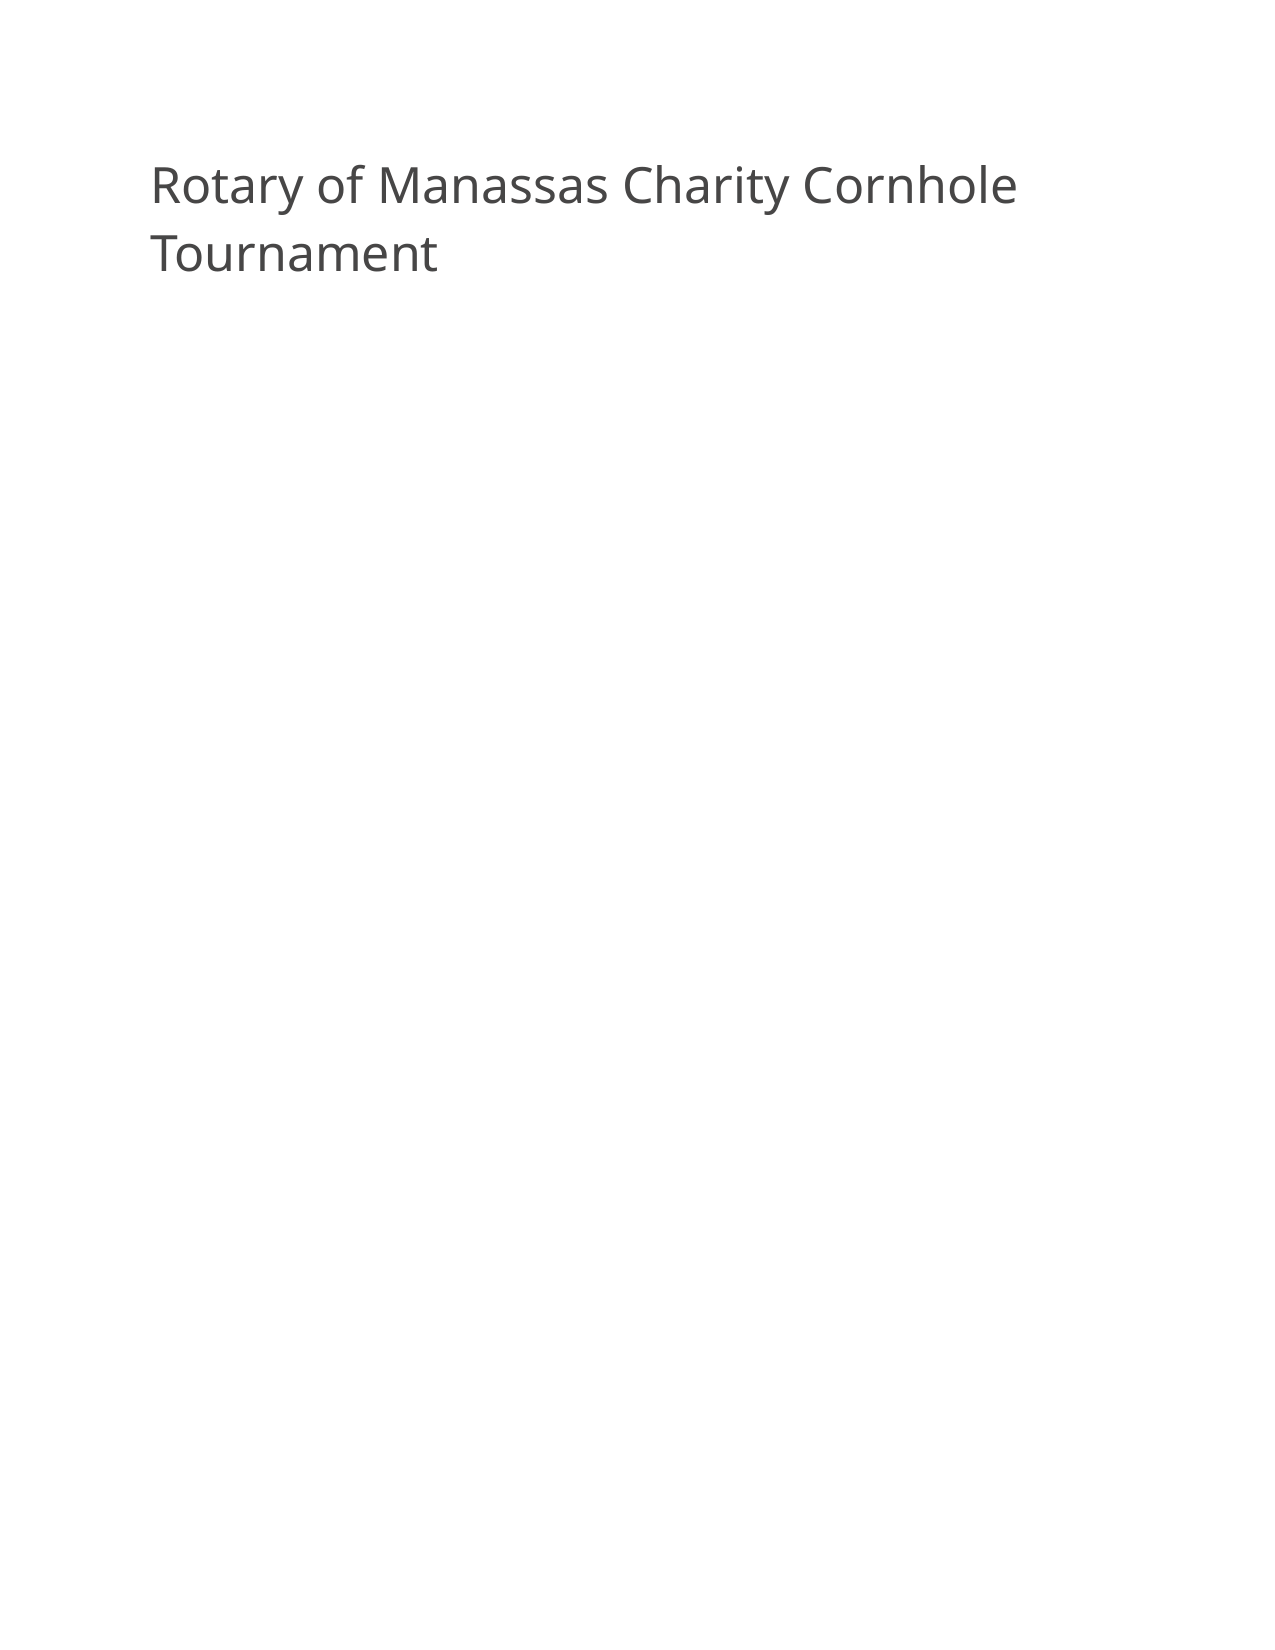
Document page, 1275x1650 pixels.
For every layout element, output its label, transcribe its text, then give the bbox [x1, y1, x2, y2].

text Rotary of Manassas Charity Cornhole Tournament [150, 150, 1125, 286]
